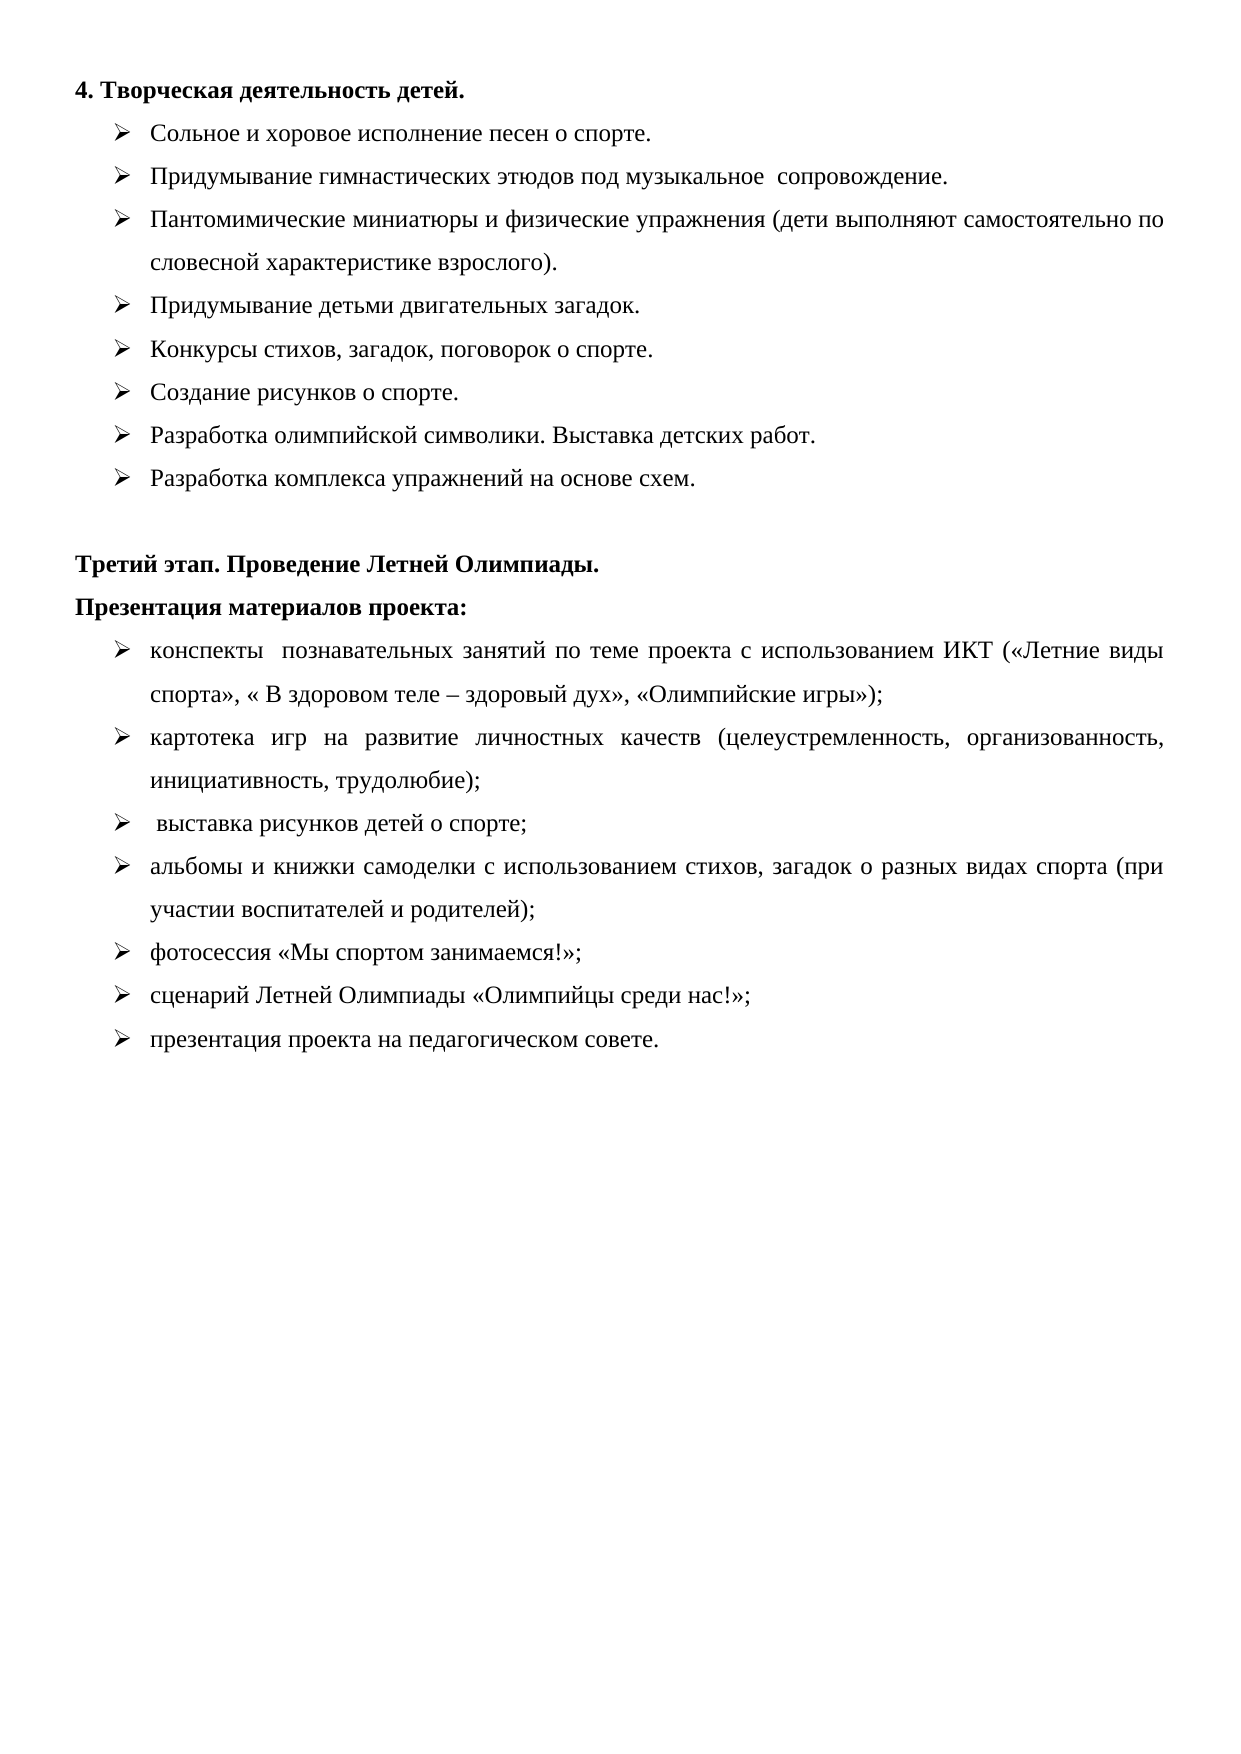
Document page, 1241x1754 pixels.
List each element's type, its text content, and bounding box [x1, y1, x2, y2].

list Пантомимические миниатюры и физические упражнения (дети выполняют самостоятельно по словесной характеристике взрослого). [112, 204, 1165, 276]
list Конкурсы стихов, загадок, поговорок о спорте. [112, 334, 1165, 362]
list Разработка комплекса упражнений на основе схем. [112, 463, 1165, 492]
text Презентация материалов проекта: [75, 592, 1165, 621]
list Придумывание детьми двигательных загадок. [112, 291, 1165, 319]
list Придумывание гимнастических этюдов под музыкальное сопровождение. [112, 161, 1165, 190]
list альбомы и книжки самоделки с использованием стихов, загадок о разных видах спорта (при участии воспитателей и родителей); [112, 851, 1165, 923]
list сценарий Летней Олимпиады «Олимпийцы среди нас!»; [112, 981, 1165, 1009]
text Третий этап. Проведение Летней Олимпиады. [75, 549, 1165, 578]
list Разработка олимпийской символики. Выставка детских работ. [112, 420, 1165, 449]
list картотека игр на развитие личностных качеств (целеустремленность, организованность, инициативность, трудолюбие); [112, 722, 1165, 794]
list презентация проекта на педагогическом совете. [112, 1024, 1165, 1052]
list конспекты познавательных занятий по теме проекта с использованием ИКТ («Летние виды спорта», « В здоровом теле – здоровый дух», «Олимпийские игры»); [112, 636, 1165, 707]
list Сольное и хоровое исполнение песен о спорте. [112, 118, 1165, 147]
list Создание рисунков о спорте. [112, 377, 1165, 406]
list выставка рисунков детей о спорте; [112, 808, 1165, 837]
list фотосессия «Мы спортом занимаемся!»; [112, 937, 1165, 966]
text 4. Творческая деятельность детей. [75, 75, 1165, 104]
